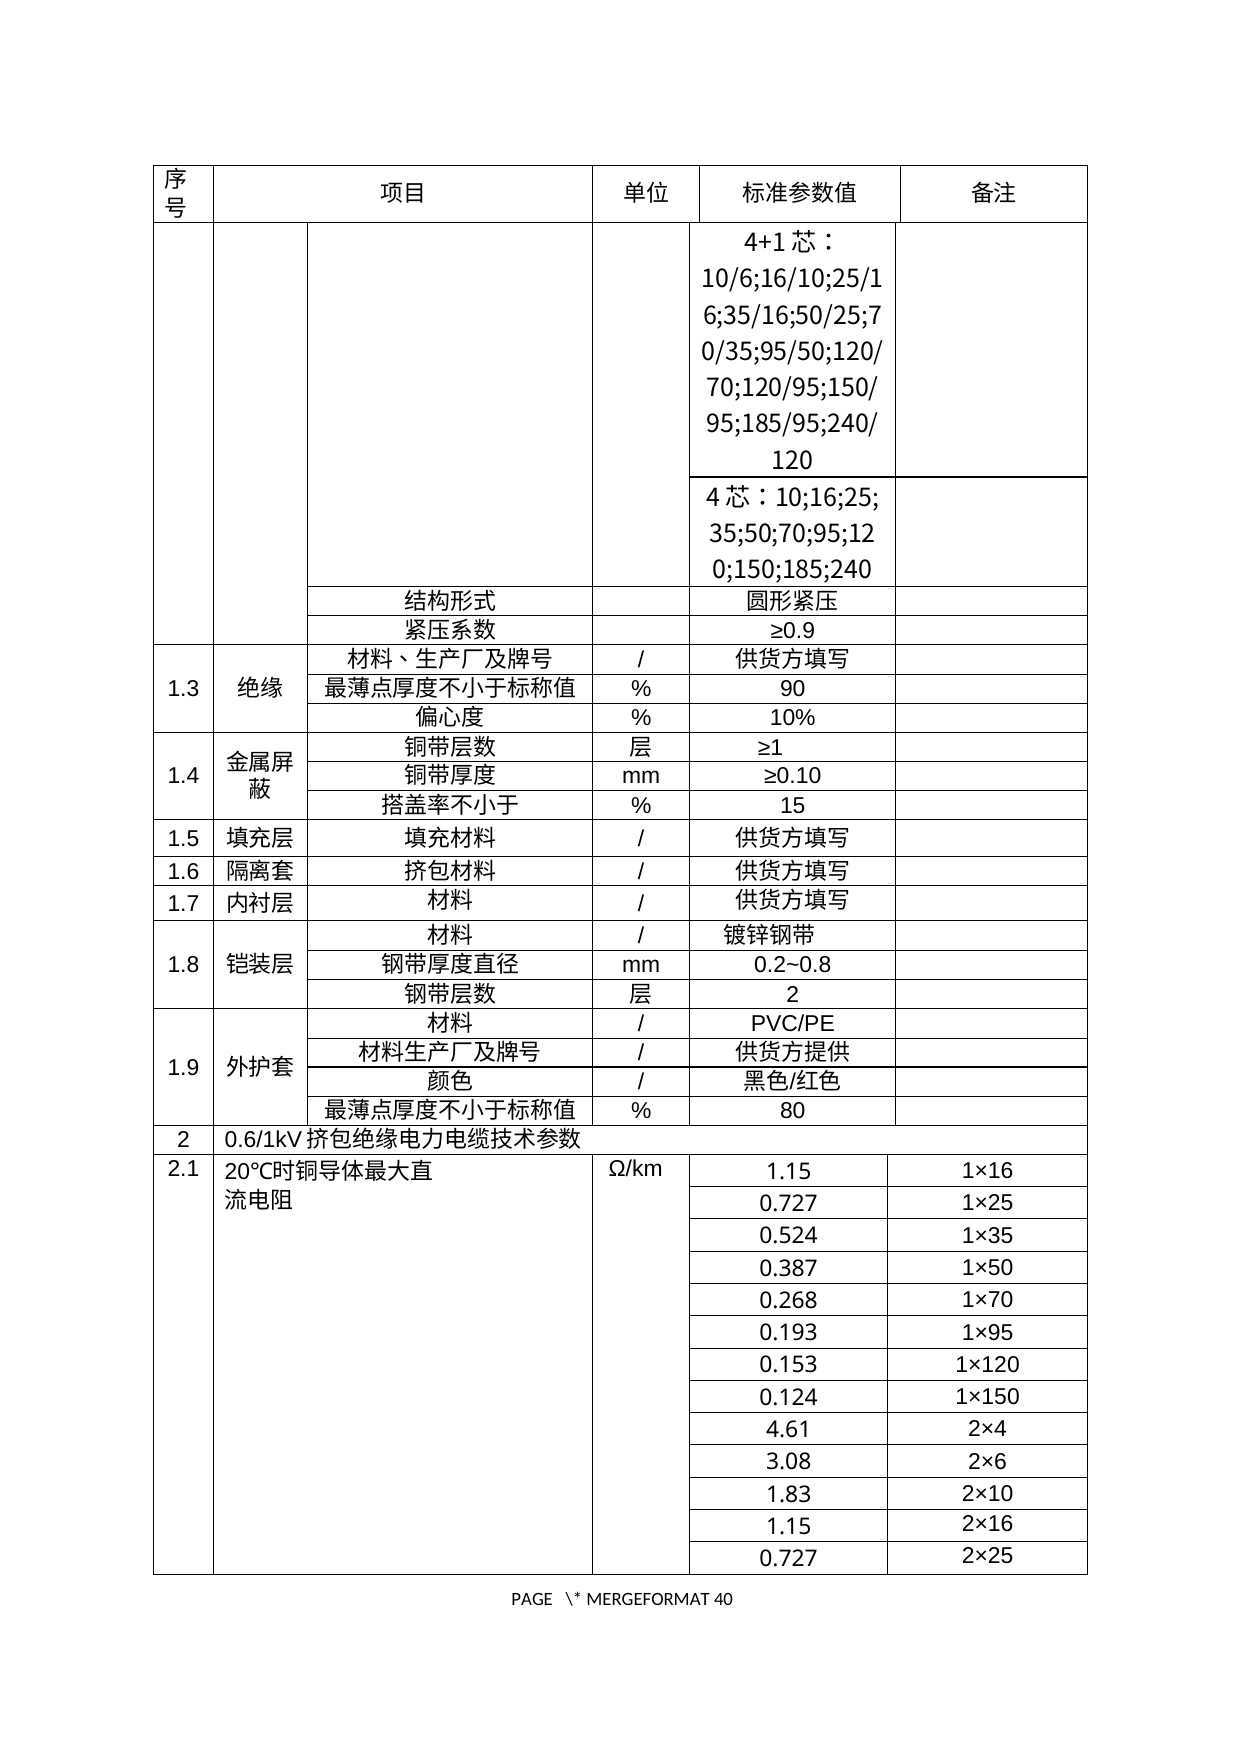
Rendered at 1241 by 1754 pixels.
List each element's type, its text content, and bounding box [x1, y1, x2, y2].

table_cell 4+1芯： 10/6;16/10;25/16;35/16;50/25;70/35;95/50;120/70;120/95;150/95;185/95;240/120 [690, 223, 895, 476]
table_cell 钢带层数 [308, 980, 592, 1008]
table_cell 材料 [308, 1009, 592, 1037]
table_cell / [593, 886, 689, 920]
table_cell 搭盖率不小于 [308, 791, 592, 819]
table_cell ≥0.10 [690, 762, 895, 790]
table_cell [896, 733, 1087, 761]
table_cell 绝缘 [214, 645, 307, 732]
table_cell 层 [593, 980, 689, 1008]
table_header 标准参数值 [700, 166, 900, 222]
table_cell 0.268 [690, 1284, 887, 1315]
table_cell 外护套 [214, 1009, 307, 1124]
table_cell [896, 223, 1087, 476]
table_cell 层 [593, 733, 689, 761]
table_cell 1.9 [154, 1009, 213, 1124]
table_cell Ω/km [593, 1155, 689, 1573]
table_cell 1.4 [154, 733, 213, 819]
table_header 备注 [901, 166, 1087, 222]
table_cell mm [593, 951, 689, 979]
table_cell 1.83 [690, 1478, 887, 1509]
table_cell [896, 1009, 1087, 1037]
table_cell [593, 616, 689, 644]
table_cell / [593, 645, 689, 673]
table_cell [896, 820, 1087, 856]
table_cell 黑色/红色 [690, 1068, 895, 1096]
table_cell 4芯：10;16;25;35;50;70;95;120;150;185;240 [690, 478, 895, 586]
table_cell 0.6/1kV挤包绝缘电力电缆技术参数 [214, 1126, 1087, 1154]
table_cell 1×95 [888, 1316, 1087, 1347]
table_cell 圆形紧压 [690, 587, 895, 615]
table_cell 隔离套 [214, 857, 307, 885]
table_cell 2 [690, 980, 895, 1008]
table_cell 90 [690, 675, 895, 702]
table_cell mm [593, 762, 689, 790]
table_cell 材料生产厂及牌号 [308, 1039, 592, 1066]
table_cell 最薄点厚度不小于标称值 [308, 1097, 592, 1124]
table_cell 金属屏蔽 [214, 733, 307, 819]
table_header 项目 [214, 166, 592, 222]
table_cell 0.153 [690, 1349, 887, 1380]
table_header 单位 [593, 166, 699, 222]
table_cell 2×10 [888, 1478, 1087, 1509]
table_cell 1.5 [154, 820, 213, 856]
table_cell 2.1 [154, 1155, 213, 1573]
table_cell [896, 857, 1087, 885]
table_cell 材料 [308, 921, 592, 949]
table_cell 偏心度 [308, 704, 592, 732]
table_cell 1.15 [690, 1155, 887, 1186]
table_cell [896, 791, 1087, 819]
table_cell 0.387 [690, 1252, 887, 1283]
table_cell PVC/PE [690, 1009, 895, 1037]
table_cell 供货方填写 [690, 645, 895, 673]
table_cell [896, 921, 1087, 949]
table_cell 1.3 [154, 645, 213, 732]
table_cell [896, 951, 1087, 979]
table_cell 钢带厚度直径 [308, 951, 592, 979]
table_cell 铠装层 [214, 921, 307, 1008]
table_cell [896, 478, 1087, 586]
table_cell 供货方提供 [690, 1039, 895, 1066]
table_cell 0.124 [690, 1381, 887, 1412]
table_cell 0.727 [690, 1187, 887, 1218]
table_cell [896, 675, 1087, 702]
table_cell 镀锌钢带 [690, 921, 895, 949]
table_cell [896, 645, 1087, 673]
table_cell / [593, 820, 689, 856]
table_cell 供货方填写 [690, 857, 895, 885]
table_cell / [593, 1009, 689, 1037]
table_cell 供货方填写 [690, 886, 895, 920]
table_header 序号 [154, 166, 213, 222]
table_cell % [593, 791, 689, 819]
table_cell 1×120 [888, 1349, 1087, 1380]
table_cell / [593, 857, 689, 885]
table_cell 铜带层数 [308, 733, 592, 761]
table_cell 1×35 [888, 1219, 1087, 1251]
table_cell % [593, 675, 689, 702]
table_cell 3.08 [690, 1445, 887, 1477]
table_cell 4.61 [690, 1413, 887, 1444]
table_cell [896, 704, 1087, 732]
table_cell [896, 886, 1087, 920]
table_cell 填充材料 [308, 820, 592, 856]
table_cell 0.727 [690, 1542, 887, 1573]
table_cell 1×70 [888, 1284, 1087, 1315]
table_cell 内衬层 [214, 886, 307, 920]
table_cell [896, 587, 1087, 615]
table_cell 1.6 [154, 857, 213, 885]
table_cell 1×25 [888, 1187, 1087, 1218]
table_cell 2×4 [888, 1413, 1087, 1444]
table_cell [896, 762, 1087, 790]
table_cell 2 [154, 1126, 213, 1154]
table_cell ≥0.9 [690, 616, 895, 644]
table_cell 2×25 [888, 1542, 1087, 1573]
table_cell / [593, 1039, 689, 1066]
table_cell 2×16 [888, 1510, 1087, 1541]
table_cell % [593, 704, 689, 732]
table_cell 0.2~0.8 [690, 951, 895, 979]
table_cell [896, 1068, 1087, 1096]
table_cell 20℃时铜导体最大直流电阻 [214, 1155, 592, 1573]
table_cell ≥1 [690, 733, 895, 761]
table_cell 1.8 [154, 921, 213, 1008]
table_cell 0.524 [690, 1219, 887, 1251]
table_cell 15 [690, 791, 895, 819]
table_cell 1×150 [888, 1381, 1087, 1412]
table_cell / [593, 1068, 689, 1096]
table_cell 材料、生产厂及牌号 [308, 645, 592, 673]
table_cell 铜带厚度 [308, 762, 592, 790]
table_cell 最薄点厚度不小于标称值 [308, 675, 592, 702]
table_cell [593, 587, 689, 615]
table_cell 填充层 [214, 820, 307, 856]
table_cell 挤包材料 [308, 857, 592, 885]
table_cell 1×16 [888, 1155, 1087, 1186]
table_cell 10% [690, 704, 895, 732]
table_cell 紧压系数 [308, 616, 592, 644]
table_cell / [593, 921, 689, 949]
table_cell 0.193 [690, 1316, 887, 1347]
table_cell [896, 1097, 1087, 1124]
table_cell 材料 [308, 886, 592, 920]
table_cell 颜色 [308, 1068, 592, 1096]
table_cell 80 [690, 1097, 895, 1124]
table_cell 1.15 [690, 1510, 887, 1541]
table_cell [896, 616, 1087, 644]
table_cell 1.7 [154, 886, 213, 920]
table_cell [896, 980, 1087, 1008]
table_cell % [593, 1097, 689, 1124]
table_cell 供货方填写 [690, 820, 895, 856]
table_cell 结构形式 [308, 587, 592, 615]
table_cell 1×50 [888, 1252, 1087, 1283]
table_cell 2×6 [888, 1445, 1087, 1477]
table_cell [896, 1039, 1087, 1066]
